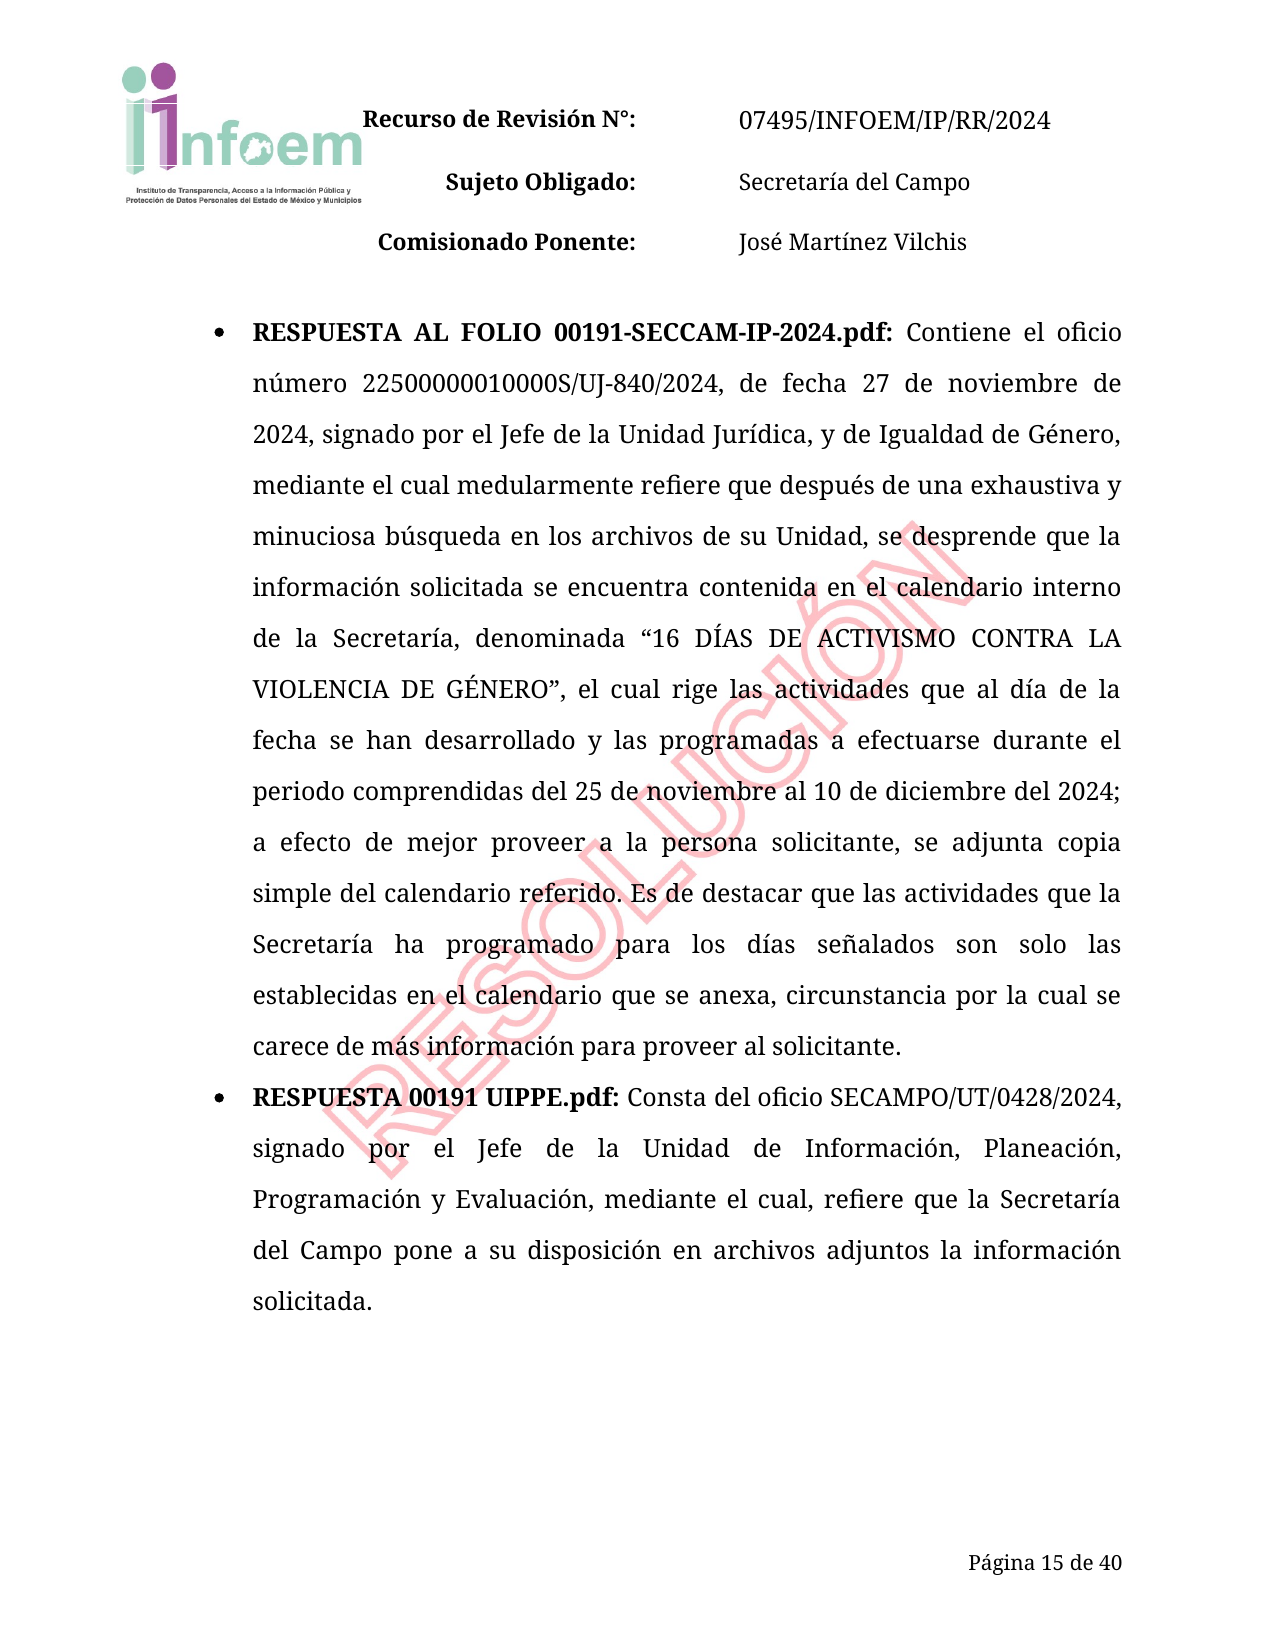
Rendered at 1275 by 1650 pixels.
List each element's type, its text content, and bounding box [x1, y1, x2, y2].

picture [3, 2, 1268, 1650]
list RESPUESTA 00191 UIPPE.pdf: Consta del oficio SECAMPO/UT/0428/2024, signado por el Jefe de la Unidad de Información, Planeación, Programación y Evaluación, mediante el cual, refiere que la Secretaría del Campo pone a su disposición en archivos adjuntos la información solicitada. [215, 1080, 1122, 1318]
list RESPUESTA AL FOLIO 00191-SECCAM-IP-2024.pdf: Contiene el oficio número 22500000010000S/UJ-840/2024, de fecha 27 de noviembre de 2024, signado por el Jefe de la Unidad Jurídica, y de Igualdad de Género, mediante el cual medularmente refiere que después de una exhaustiva y minuciosa búsqueda en los archivos de su Unidad, se desprende que la información solicitada se encuentra contenida en el calendario interno de la Secretaría, denominada “16 DÍAS DE ACTIVISMO CONTRA LA VIOLENCIA DE GÉNERO”, el cual rige las actividades que al día de la fecha se han desarrollado y las programadas a efectuarse durante el periodo comprendidas del 25 de noviembre al 10 de diciembre del 2024; a efecto de mejor proveer a la persona solicitante, se adjunta copia simple del calendario referido. Es de destacar que las actividades que la Secretaría ha programado para los días señalados son solo las establecidas en el calendario que se anexa, circunstancia por la cual se carece de más información para proveer al solicitante. [215, 314, 1122, 1063]
